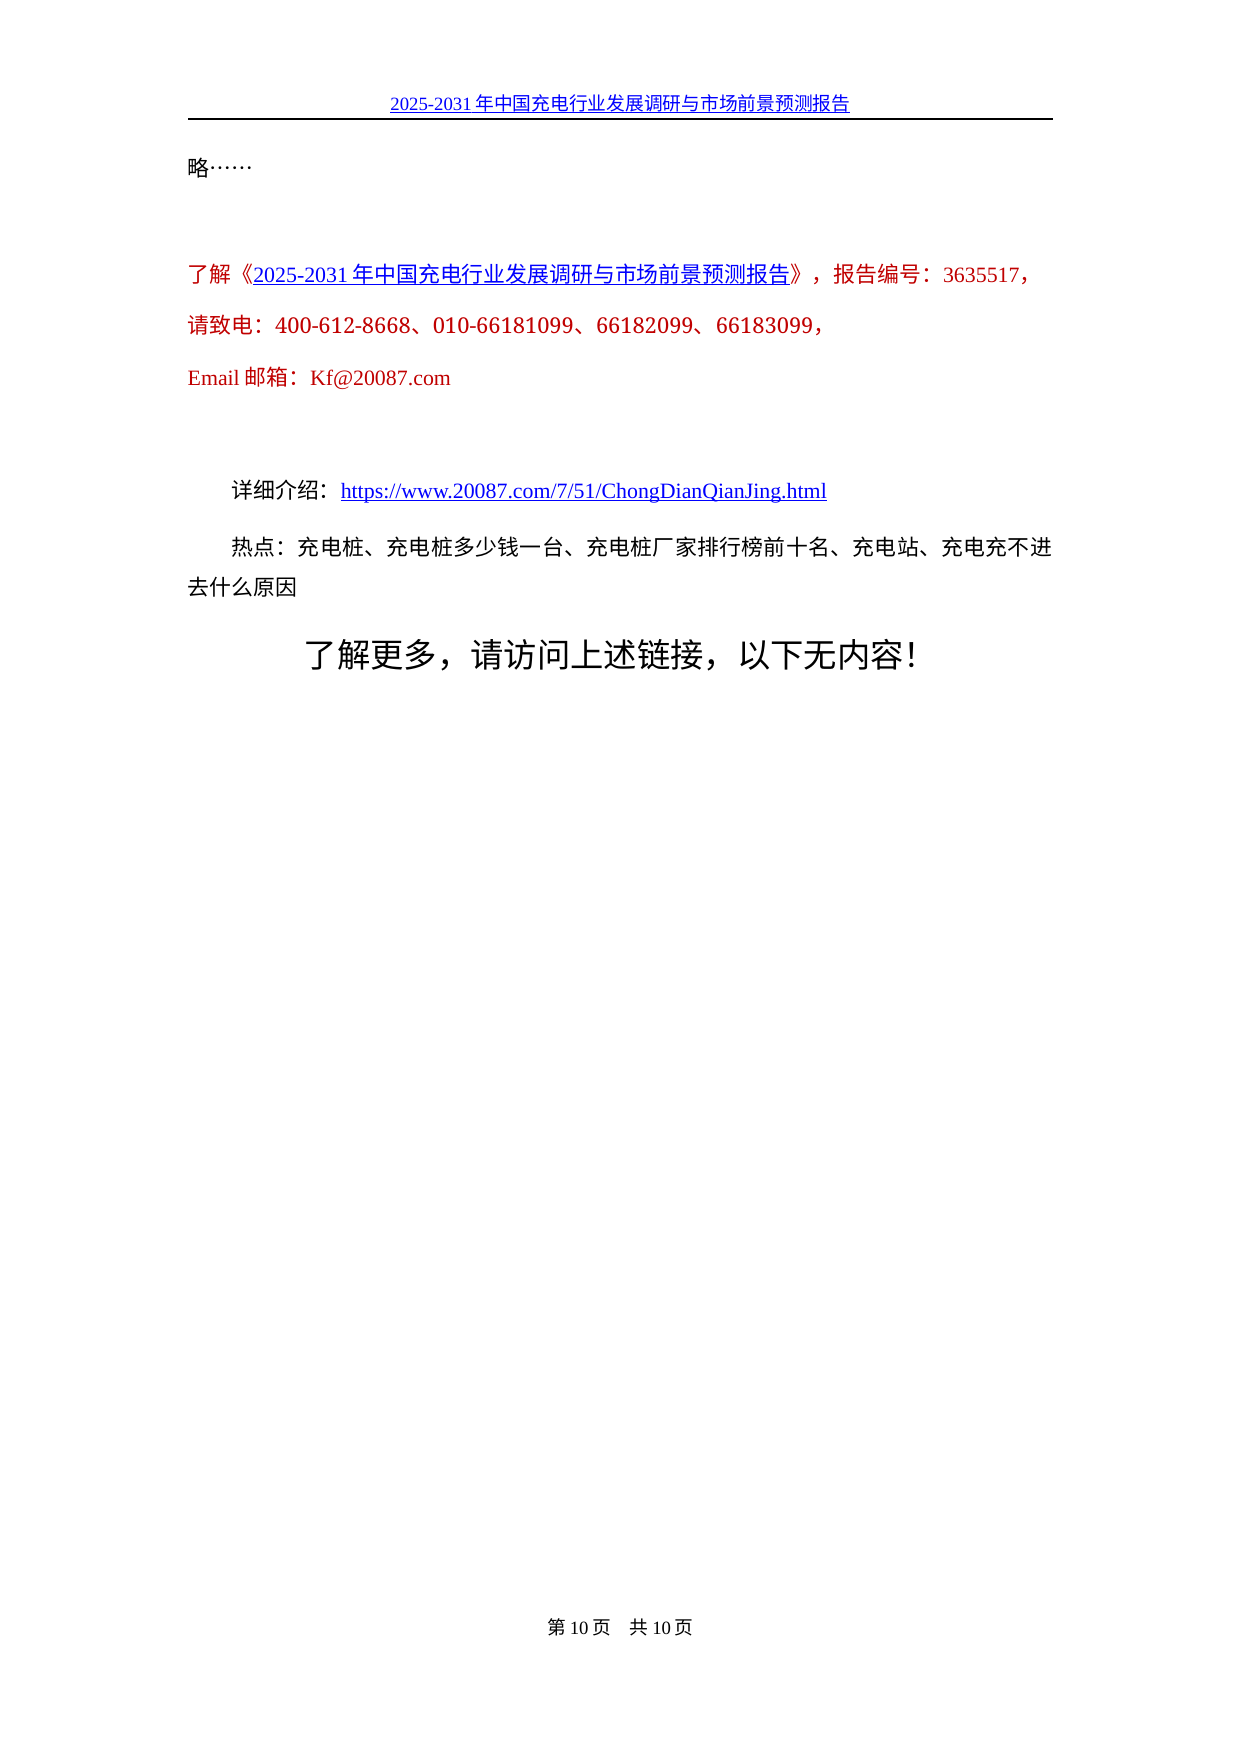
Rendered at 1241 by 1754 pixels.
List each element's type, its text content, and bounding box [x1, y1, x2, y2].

text 详细介绍：https://www.20087.com/7/51/ChongDianQianJing.html [187, 473, 1053, 505]
text 热点：充电桩、充电桩多少钱一台、充电桩厂家排行榜前十名、充电站、充电充不进去什么原因 [187, 529, 1053, 602]
text 了解《2025-2031年中国充电行业发展调研与市场前景预测报告》，报告编号：3635517， [187, 257, 1053, 289]
text Email邮箱：Kf@20087.com [187, 360, 1053, 392]
text 请致电：400-612-8668、010-66181099、66182099、66183099， [187, 308, 1053, 341]
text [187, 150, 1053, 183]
title 了解更多，请访问上述链接，以下无内容！ [187, 620, 1053, 685]
